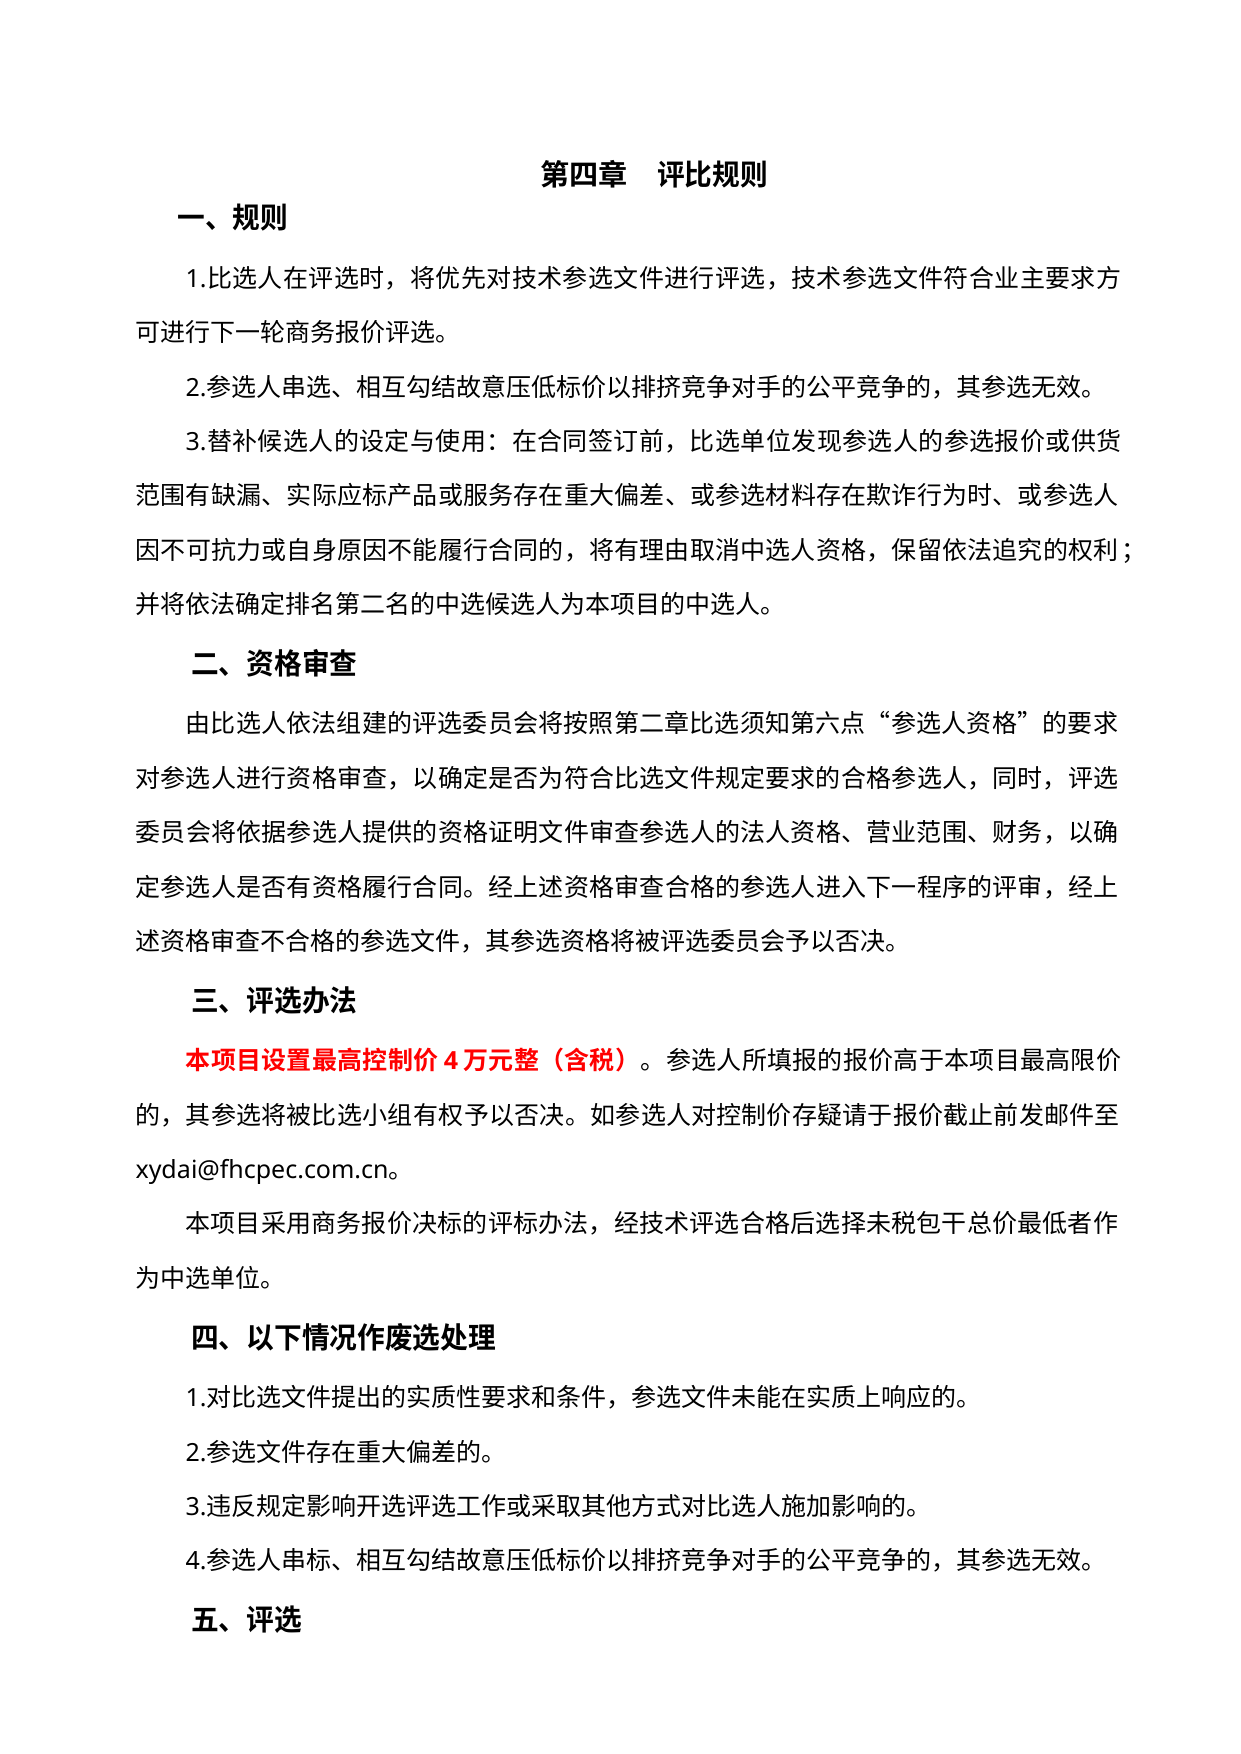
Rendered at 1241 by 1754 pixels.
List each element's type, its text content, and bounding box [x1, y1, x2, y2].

text 3.违反规定影响开选评选工作或采取其他方式对比选人施加影响的。 [135, 1486, 1121, 1523]
subtitle 第四章 评比规则 [173, 156, 1134, 193]
text 一、规则 [135, 195, 1134, 237]
text 3.替补候选人的设定与使用：在合同签订前，比选单位发现参选人的参选报价或供货范围有缺漏、实际应标产品或服务存在重大偏差、或参选材料存在欺诈行为时、或参选人因不可抗力或自身原因不能履行合同的，将有理由取消中选人资格，保留依法追究的权利；并将依法确定排名第二名的中选候选人为本项目的中选人。 [135, 421, 1121, 621]
text 本项目采用商务报价决标的评标办法，经技术评选合格后选择未税包干总价最低者作为中选单位。 [135, 1204, 1121, 1294]
text 由比选人依法组建的评选委员会将按照第二章比选须知第六点“参选人资格”的要求对参选人进行资格审查，以确定是否为符合比选文件规定要求的合格参选人，同时，评选委员会将依据参选人提供的资格证明文件审查参选人的法人资格、营业范围、财务，以确定参选人是否有资格履行合同。经上述资格审查合格的参选人进入下一程序的评审，经上述资格审查不合格的参选文件，其参选资格将被评选委员会予以否决。 [135, 704, 1121, 958]
text 2.参选人串选、相互勾结故意压低标价以排挤竞争对手的公平竞争的，其参选无效。 [135, 367, 1121, 403]
text 本项目设置最高控制价4万元整（含税）。参选人所填报的报价高于本项目最高限价的，其参选将被比选小组有权予以否决。如参选人对控制价存疑请于报价截止前发邮件至xydai@fhcpec.com.cn。 [135, 1041, 1121, 1186]
text 1.比选人在评选时，将优先对技术参选文件进行评选，技术参选文件符合业主要求方可进行下一轮商务报价评选。 [135, 258, 1121, 349]
text 1.对比选文件提出的实质性要求和条件，参选文件未能在实质上响应的。 [135, 1378, 1121, 1414]
text 三、评选办法 [135, 977, 1134, 1019]
text 2.参选文件存在重大偏差的。 [135, 1432, 1121, 1468]
text 四、以下情况作废选处理 [135, 1314, 1134, 1356]
text 二、资格审查 [135, 640, 1134, 683]
text 4.参选人串标、相互勾结故意压低标价以排挤竞争对手的公平竞争的，其参选无效。 [135, 1541, 1121, 1577]
text 五、评选 [135, 1597, 1134, 1639]
